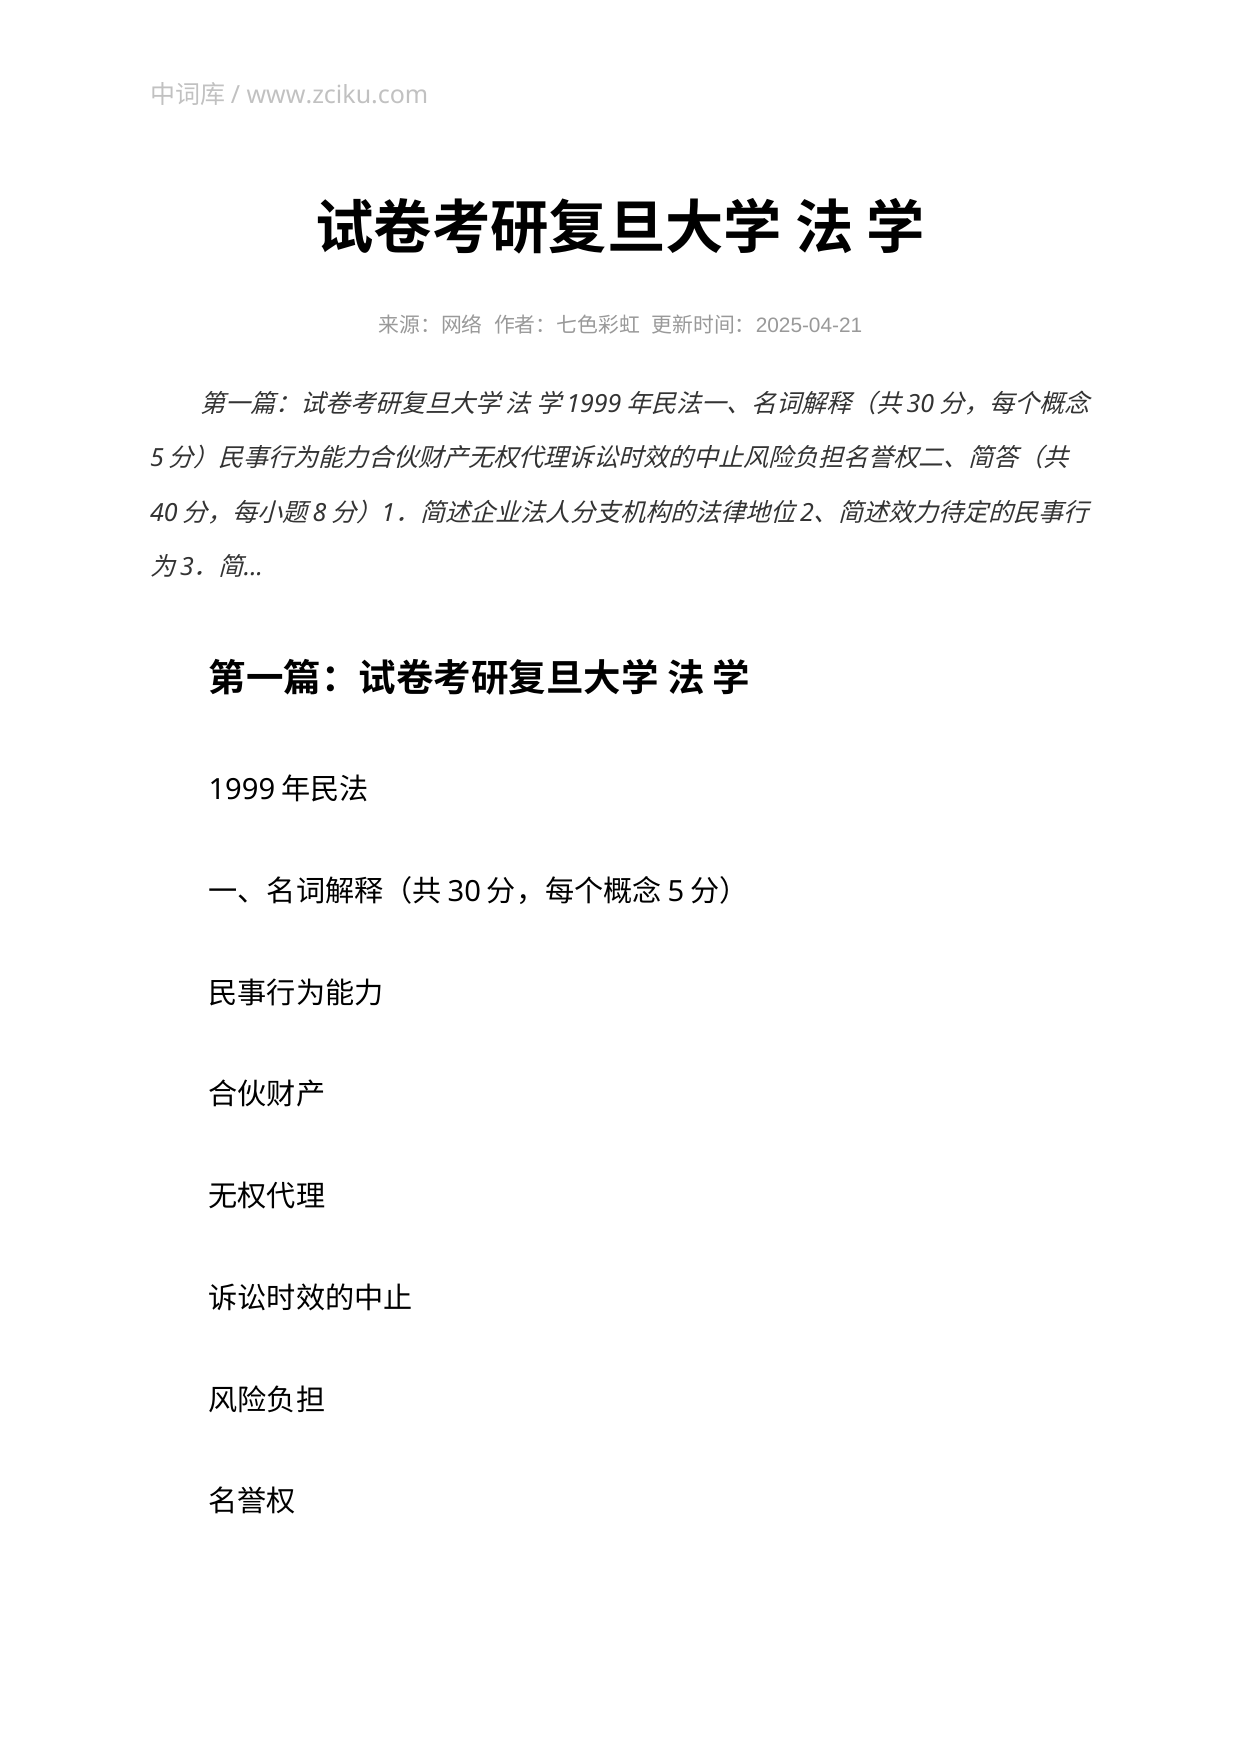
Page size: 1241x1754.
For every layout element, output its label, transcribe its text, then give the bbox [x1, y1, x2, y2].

text 第一篇：试卷考研复旦大学 法 学 [150, 648, 1090, 702]
text 名誉权 [150, 1478, 1090, 1520]
text 民事行为能力 [150, 969, 1090, 1011]
text 风险负担 [150, 1376, 1090, 1418]
subtitle 试卷考研复旦大学 法 学 [150, 181, 1090, 266]
text 一、名词解释（共30分，每个概念5分） [150, 867, 1090, 909]
text 来源：网络 作者：七色彩虹 更新时间：2025-04-21 [150, 313, 1090, 337]
text 无权代理 [150, 1173, 1090, 1215]
text 诉讼时效的中止 [150, 1274, 1090, 1317]
text 1999年民法 [150, 765, 1090, 808]
text 合伙财产 [150, 1071, 1090, 1113]
text 第一篇：试卷考研复旦大学 法 学1999年民法一、名词解释（共30分，每个概念5分）民事行为能力合伙财产无权代理诉讼时效的中止风险负担名誉权二、简答（共40分，每小题8分）1．简述企业法人分支机构的法律地位2、简述效力待定的民事行为3．简... [150, 383, 1090, 583]
